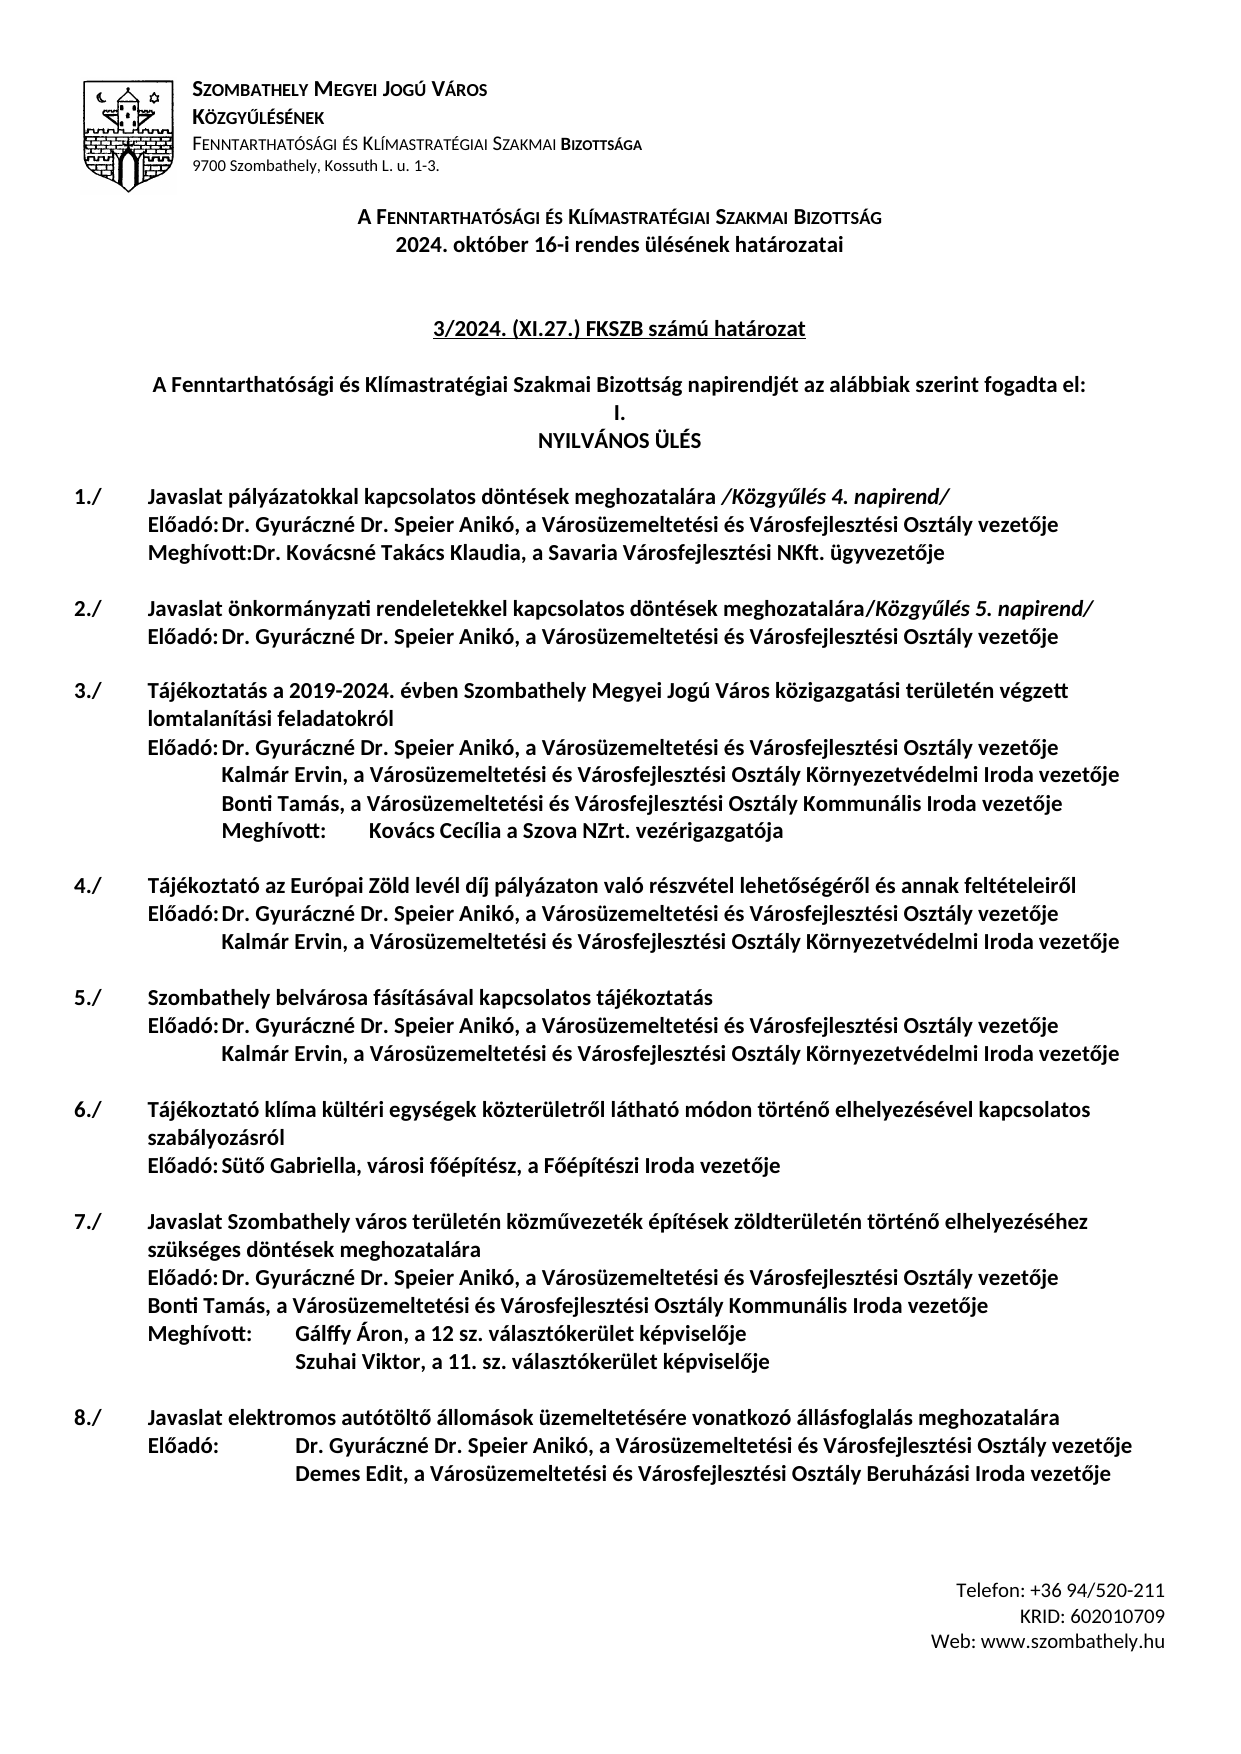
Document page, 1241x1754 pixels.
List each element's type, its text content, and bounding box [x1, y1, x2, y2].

text Előadó: Dr. Gyuráczné Dr. Speier Anikó, a Városüzemeltetési és Városfejlesztési Osztály vezetője [74, 899, 1165, 927]
text Kalmár Ervin, a Városüzemeltetési és Városfejlesztési Osztály Környezetvédelmi Iroda vezetője [148, 761, 1165, 789]
text Előadó: Dr. Gyuráczné Dr. Speier Anikó, a Városüzemeltetési és Városfejlesztési Osztály vezetője [74, 510, 1165, 538]
text 1./ Javaslat pályázatokkal kapcsolatos döntések meghozatalára /Közgyűlés 4. napirend/ [74, 482, 1165, 510]
text Előadó: Dr. Gyuráczné Dr. Speier Anikó, a Városüzemeltetési és Városfejlesztési Osztály vezetője [74, 622, 1165, 650]
text Előadó: Dr. Gyuráczné Dr. Speier Anikó, a Városüzemeltetési és Városfejlesztési Osztály vezetője [74, 1011, 1165, 1039]
text Előadó: Sütő Gabriella, városi főépítész, a Főépítészi Iroda vezetője [74, 1151, 1165, 1179]
text Kalmár Ervin, a Városüzemeltetési és Városfejlesztési Osztály Környezetvédelmi Iroda vezetője [148, 1039, 1165, 1067]
picture [80, 77, 178, 195]
text Előadó: Dr. Gyuráczné Dr. Speier Anikó, a Városüzemeltetési és Városfejlesztési Osztály vezetője Demes Edit, a Városüzemeltetési és Városfejlesztési Osztály Beruházási Iroda vezetője [74, 1431, 1165, 1487]
text Bonti Tamás, a Városüzemeltetési és Városfejlesztési Osztály Kommunális Iroda vezetője [74, 1291, 1165, 1319]
text 6./ Tájékoztató klíma kültéri egységek közterületről látható módon történő elhelyezésével kapcsolatos szabályozásról [74, 1095, 1165, 1151]
text Meghívott: Kovács Cecília a Szova NZrt. vezérigazgatója [148, 817, 1165, 845]
text NYILVÁNOS ÜLÉS [74, 426, 1165, 454]
text Előadó: Dr. Gyuráczné Dr. Speier Anikó, a Városüzemeltetési és Városfejlesztési Osztály vezetője [74, 733, 1165, 761]
text 3/2024. (XI.27.) FKSZB számú határozat [74, 314, 1165, 342]
text Meghívott:Dr. Kovácsné Takács Klaudia, a Savaria Városfejlesztési NKft. ügyvezetője [74, 538, 1165, 566]
text 2./ Javaslat önkormányzati rendeletekkel kapcsolatos döntések meghozatalára/Közgyűlés 5. napirend/ [74, 594, 1165, 622]
text Meghívott: Gálffy Áron, a 12 sz. választókerület képviselője [74, 1319, 1165, 1347]
text 8./ Javaslat elektromos autótöltő állomások üzemeltetésére vonatkozó állásfoglalás meghozatalára [74, 1403, 1165, 1431]
text A Fenntarthatósági és Klímastratégiai Szakmai Bizottság [74, 202, 1165, 230]
text Szuhai Viktor, a 11. sz. választókerület képviselője [221, 1347, 1165, 1375]
text A Fenntarthatósági és Klímastratégiai Szakmai Bizottság napirendjét az alábbiak szerint fogadta el: [74, 370, 1165, 398]
text 3./ Tájékoztatás a 2019-2024. évben Szombathely Megyei Jogú Város közigazgatási területén végzett lomtalanítási feladatokról [74, 677, 1165, 733]
text 7./ Javaslat Szombathely város területén közművezeték építések zöldterületén történő elhelyezéséhez szükséges döntések meghozatalára [74, 1207, 1165, 1263]
text Bonti Tamás, a Városüzemeltetési és Városfejlesztési Osztály Kommunális Iroda vezetője [148, 789, 1165, 817]
text Előadó: Dr. Gyuráczné Dr. Speier Anikó, a Városüzemeltetési és Városfejlesztési Osztály vezetője [74, 1263, 1165, 1291]
text 2024. október 16-i rendes ülésének határozatai [74, 230, 1165, 258]
text Kalmár Ervin, a Városüzemeltetési és Városfejlesztési Osztály Környezetvédelmi Iroda vezetője [148, 927, 1165, 955]
text 4./ Tájékoztató az Európai Zöld levél díj pályázaton való részvétel lehetőségéről és annak feltételeiről [74, 871, 1165, 899]
text I. [74, 398, 1165, 426]
text 5./ Szombathely belvárosa fásításával kapcsolatos tájékoztatás [74, 983, 1165, 1011]
